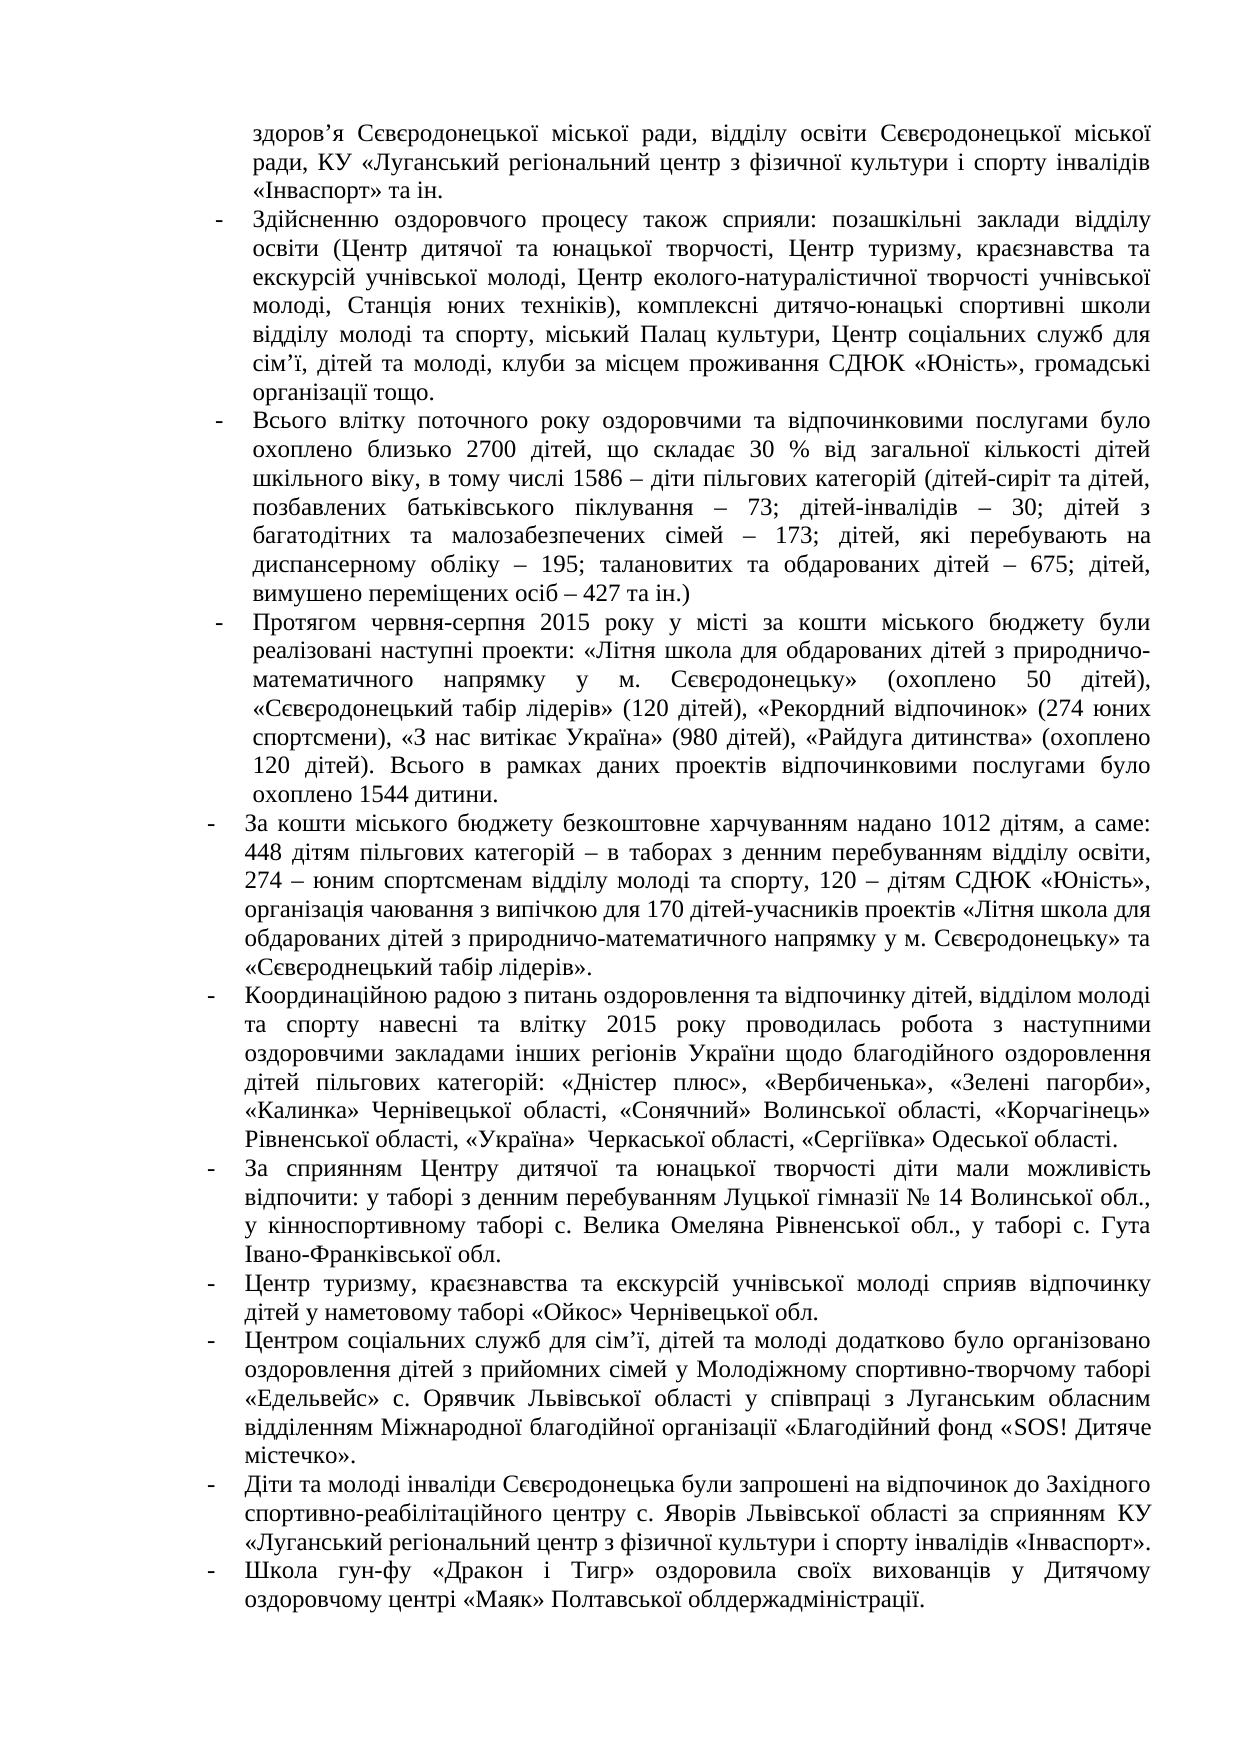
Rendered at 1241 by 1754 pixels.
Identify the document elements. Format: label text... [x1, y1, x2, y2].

list Координаційною радою з питань оздоровлення та відпочинку дітей, відділом молоді та спорту навесні та влітку 2015 року проводилась робота з наступними оздоровчими закладами інших регіонів України щодо благодійного оздоровлення дітей пільгових категорій: «Дністер плюс», «Вербиченька», «Зелені пагорби», «Калинка» Чернівецької області, «Сонячний» Волинської області, «Корчагінець» Рівненської області, «Україна» Черкаської області, «Сергіївка» Одеської області. [207, 981, 1152, 1153]
list Здійсненню оздоровчого процесу також сприяли: позашкільні заклади відділу освіти (Центр дитячої та юнацької творчості, Центр туризму, краєзнавства та екскурсій учнівської молоді, Центр еколого-натуралістичної творчості учнівської молоді, Станція юних техніків), комплексні дитячо-юнацькі спортивні школи відділу молоді та спорту, міський Палац культури, Центр соціальних служб для сім’ї, дітей та молоді, клуби за місцем проживання СДЮК «Юність», громадські організації тощо. [215, 204, 1152, 406]
list Протягом червня-серпня 2015 року у місті за кошти міського бюджету були реалізовані наступні проекти: «Літня школа для обдарованих дітей з природничо-математичного напрямку у м. Сєвєродонецьку» (охоплено 50 дітей), «Сєвєродонецький табір лідерів» (120 дітей), «Рекордний відпочинок» (274 юних спортсмени), «З нас витікає Україна» (980 дітей), «Райдуга дитинства» (охоплено 120 дітей). Всього в рамках даних проектів відпочинковими послугами було охоплено 1544 дитини. [215, 607, 1152, 808]
list Центром соціальних служб для сім’ї, дітей та молоді додатково було організовано оздоровлення дітей з прийомних сімей у Молодіжному спортивно-творчому таборі «Едельвейс» с. Орявчик Львівської області у співпраці з Луганським обласним відділенням Міжнародної благодійної організації «Благодійний фонд «SOS! Дитяче містечко». [207, 1326, 1152, 1469]
list Діти та молоді інваліди Сєвєродонецька були запрошені на відпочинок до Західного спортивно-реабілітаційного центру с. Яворів Львівської області за сприянням КУ «Луганський регіональний центр з фізичної культури і спорту інвалідів «Інваспорт». [207, 1469, 1152, 1556]
list Всього влітку поточного року оздоровчими та відпочинковими послугами було охоплено близько 2700 дітей, що складає 30 % від загальної кількості дітей шкільного віку, в тому числі 1586 – діти пільгових категорій (дітей-сиріт та дітей, позбавлених батьківського піклування – 73; дітей-інвалідів – 30; дітей з багатодітних та малозабезпечених сімей – 173; дітей, які перебувають на диспансерному обліку – 195; талановитих та обдарованих дітей – 675; дітей, вимушено переміщених осіб – 427 та ін.) [215, 406, 1152, 607]
list Школа гун-фу «Дракон і Тигр» оздоровила своїх вихованців у Дитячому оздоровчому центрі «Маяк» Полтавської облдержадміністрації. [207, 1556, 1152, 1613]
list За кошти міського бюджету безкоштовне харчуванням надано 1012 дітям, а саме: 448 дітям пільгових категорій – в таборах з денним перебуванням відділу освіти, 274 – юним спортсменам відділу молоді та спорту, 120 – дітям СДЮК «Юність», організація чаювання з випічкою для 170 дітей-учасників проектів «Літня школа для обдарованих дітей з природничо-математичного напрямку у м. Сєвєродонецьку» та «Сєвєроднецький табір лідерів». [207, 808, 1152, 981]
list За сприянням Центру дитячої та юнацької творчості діти мали можливість відпочити: у таборі з денним перебуванням Луцької гімназії № 14 Волинської обл., у кінноспортивному таборі с. Велика Омеляна Рівненської обл., у таборі с. Гута Івано-Франківської обл. [207, 1153, 1152, 1268]
list Центр туризму, краєзнавства та екскурсій учнівської молоді сприяв відпочинку дітей у наметовому таборі «Ойкос» Чернівецької обл. [207, 1268, 1152, 1326]
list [215, 118, 1152, 204]
